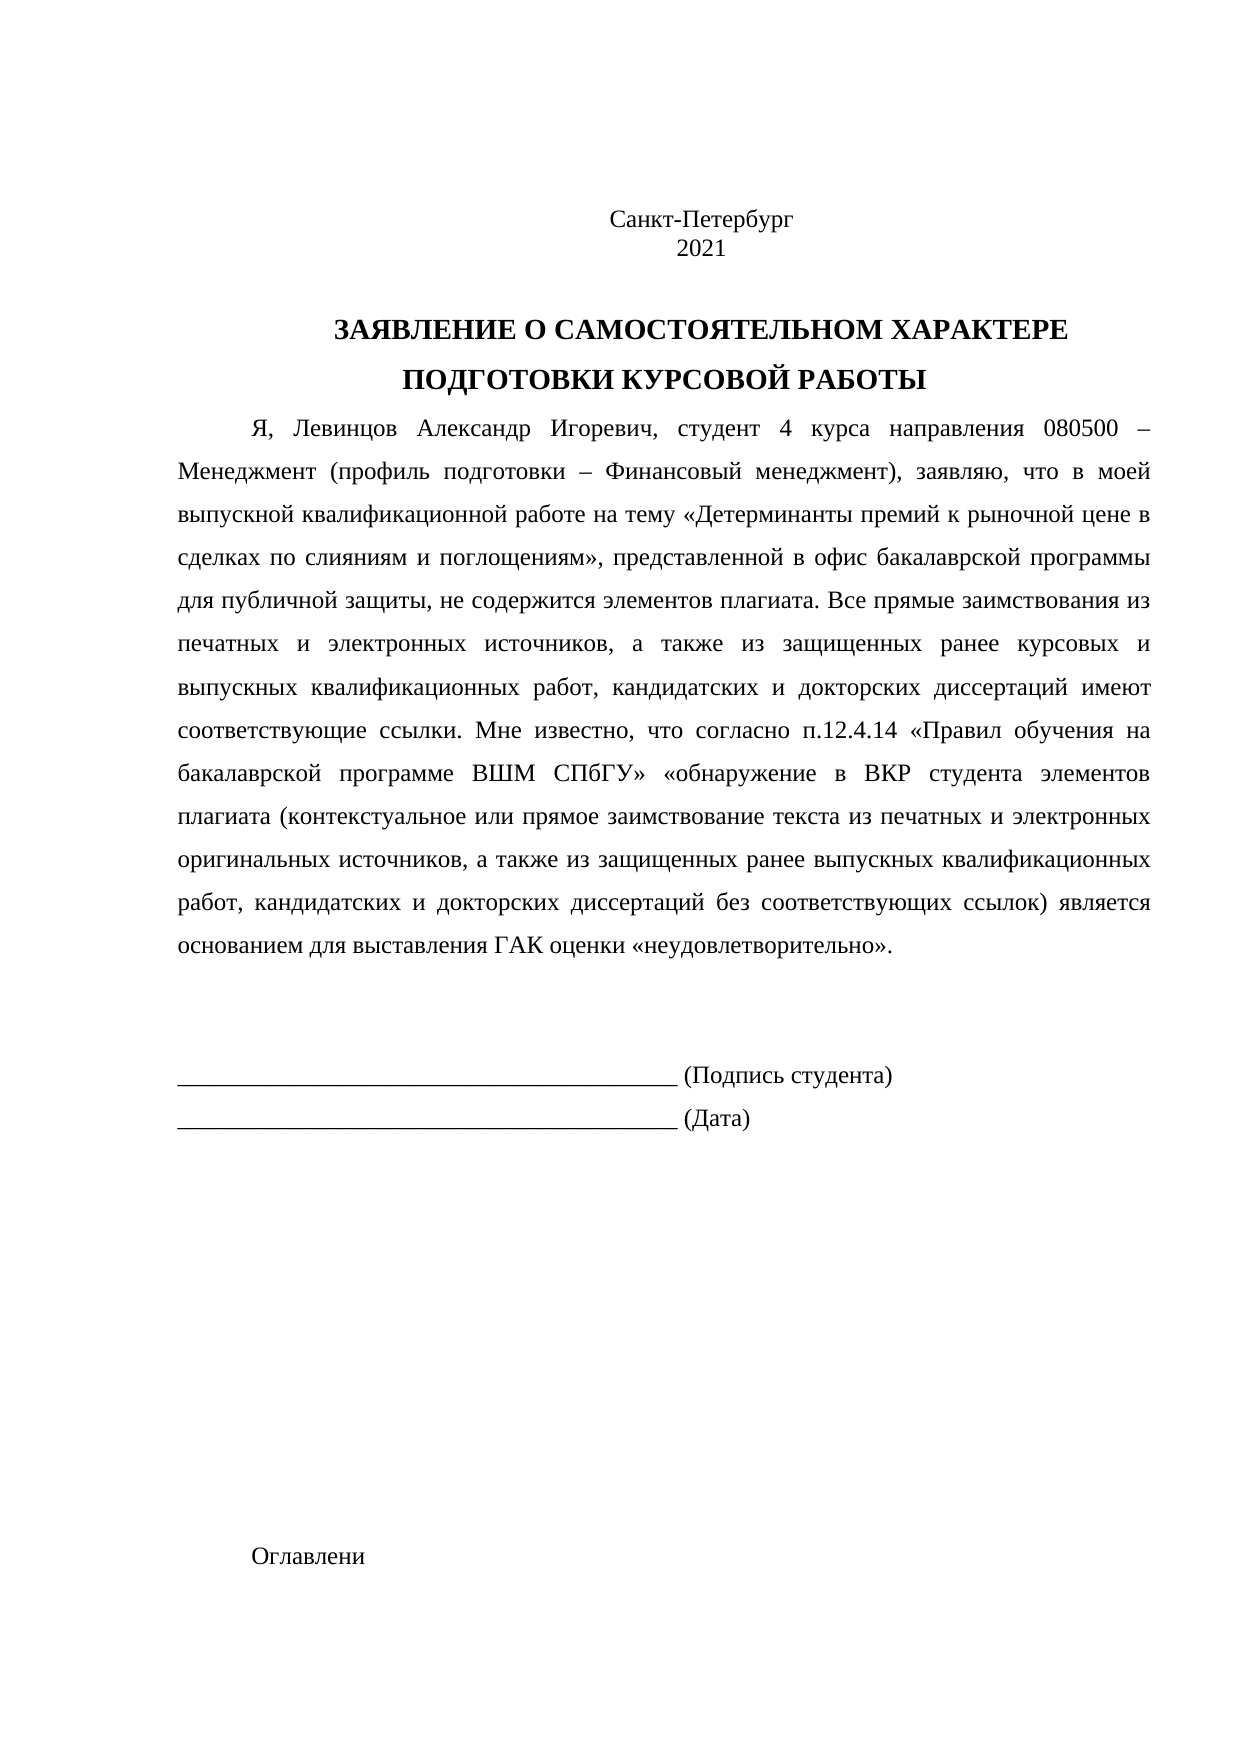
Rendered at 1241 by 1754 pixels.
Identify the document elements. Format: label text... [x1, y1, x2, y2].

text Я, Левинцов Александр Игоревич, студент 4 курса направления 080500 – Менеджмент (профиль подготовки – Финансовый менеджмент), заявляю, что в моей выпускной квалификационной работе на тему «Детерминанты премий к рыночной цене в сделках по слияниям и поглощениям», представленной в офис бакалаврской программы для публичной защиты, не содержится элементов плагиата. Все прямые заимствования из печатных и электронных источников, а также из защищенных ранее курсовых и выпускных квалификационных работ, кандидатских и докторских диссертаций имеют соответствующие ссылки. Мне известно, что согласно п.12.4.14 «Правил обучения на бакалаврской программе ВШМ СПбГУ» «обнаружение в ВКР студента элементов плагиата (контекстуальное или прямое заимствование текста из печатных и электронных оригинальных источников, а также из защищенных ранее выпускных квалификационных работ, кандидатских и докторских диссертаций без соответствующих ссылок) является основанием для выставления ГАК оценки «неудовлетворительно». [177, 413, 1152, 959]
text ________________________________________ (Подпись студента) ________________________________________ (Дата) [177, 1060, 1152, 1132]
text ЗАЯВЛЕНИЕ О САМОСТОЯТЕЛЬНОМ ХАРАКТЕРЕ ПОДГОТОВКИ Курсовой работы [177, 312, 1152, 396]
text 2021 [177, 233, 1152, 262]
text Санкт-Петербург [177, 204, 1152, 233]
